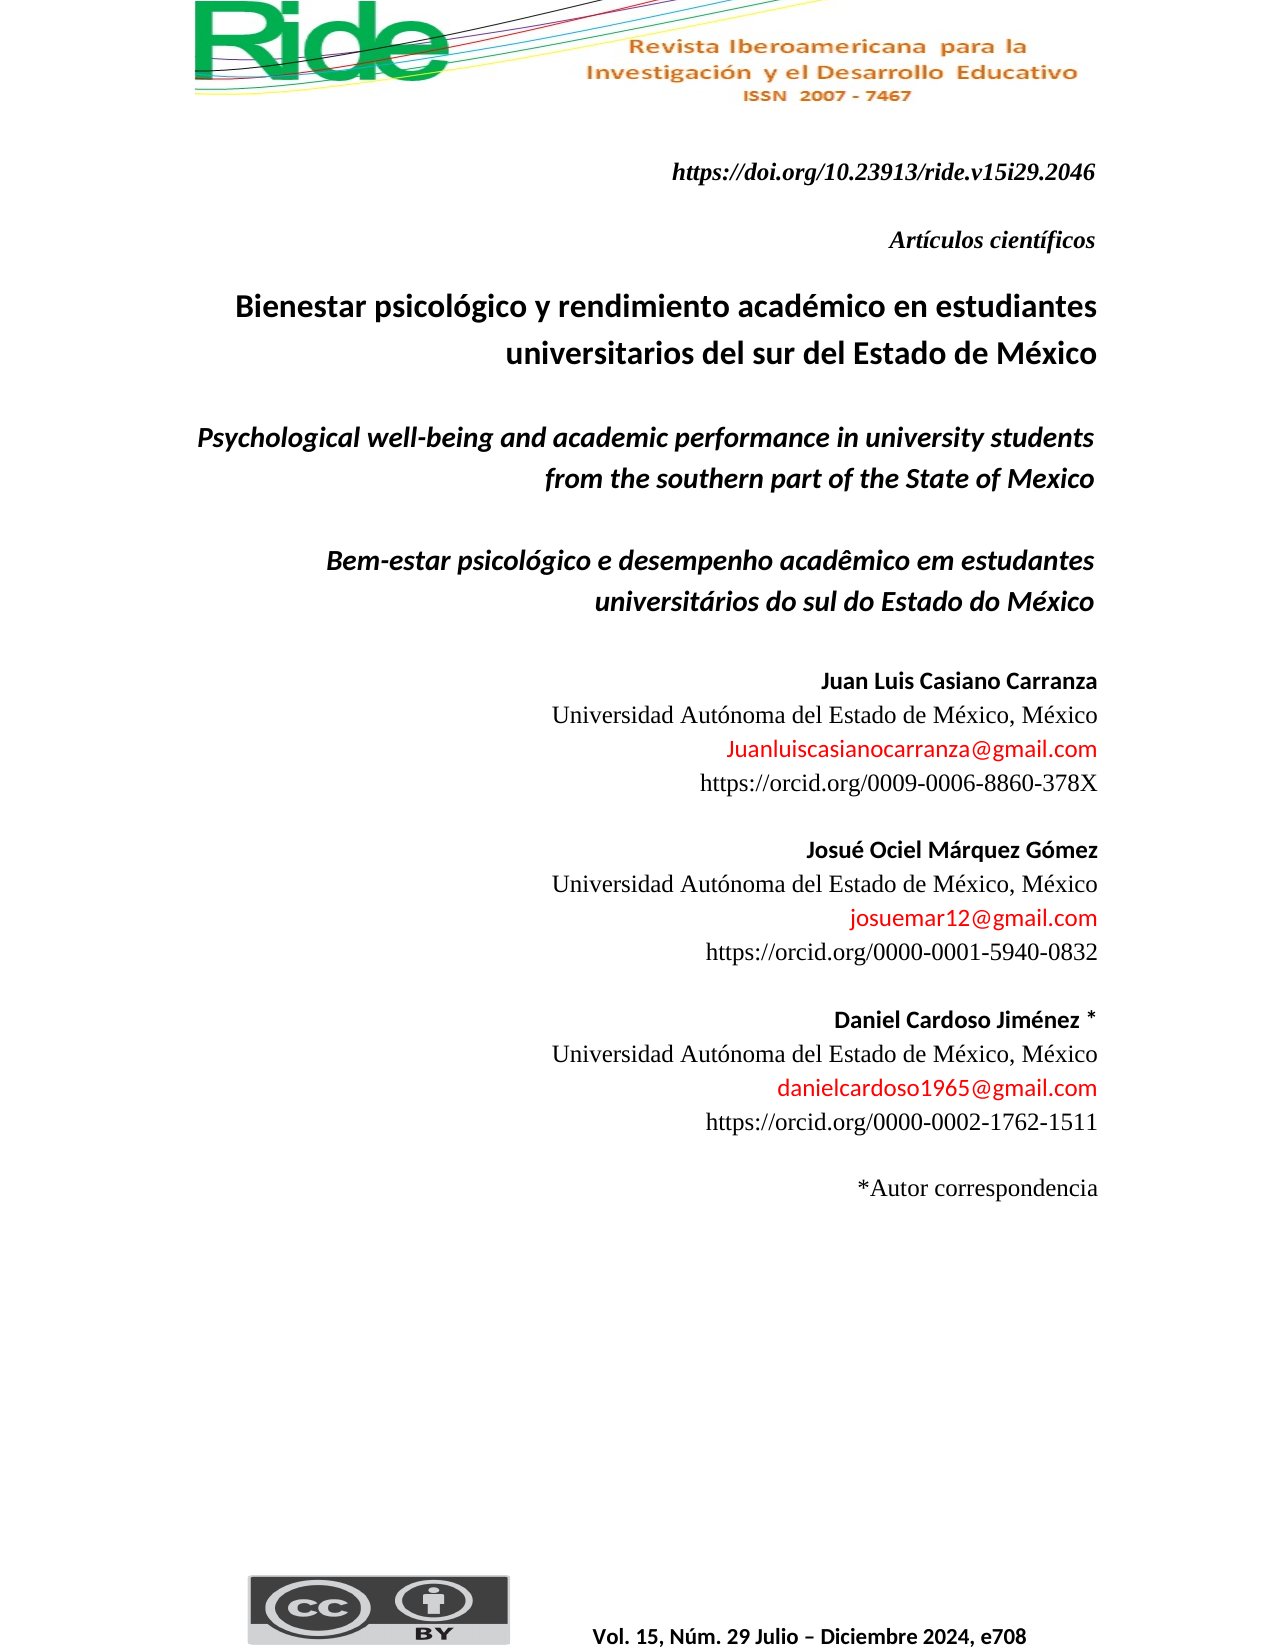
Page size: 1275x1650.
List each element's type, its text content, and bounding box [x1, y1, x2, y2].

text Artículos científicos [177, 225, 1098, 254]
text Bem-estar psicológico e desempenho acadêmico em estudantes universitários do sul do Estado do México [177, 501, 1098, 619]
text Daniel Cardoso Jiménez * [177, 971, 1098, 1034]
text Universidad Autónoma del Estado de México, México [177, 869, 1098, 898]
picture [194, 0, 1081, 105]
text Psychological well-being and academic performance in university students from the southern part of the State of Mexico [177, 379, 1098, 496]
text https://orcid.org/0000-0002-1762-1511 [177, 1107, 1098, 1136]
text Universidad Autónoma del Estado de México, México [177, 700, 1098, 729]
text Juanluiscasianocarranza@gmail.com [177, 733, 1098, 764]
text Josué Ociel Márquez Gómez [177, 801, 1098, 865]
text *Autor correspondencia [177, 1173, 1098, 1202]
text Juan Luis Casiano Carranza [177, 665, 1098, 696]
text danielcardoso1965@gmail.com [177, 1072, 1098, 1102]
text Universidad Autónoma del Estado de México, México [177, 1039, 1098, 1067]
text josuemar12@gmail.com [177, 902, 1098, 933]
text https://orcid.org/0000-0001-5940-0832 [177, 937, 1098, 966]
picture [247, 1575, 511, 1645]
text https://orcid.org/0009-0006-8860-378X [177, 768, 1098, 797]
text https://doi.org/10.23913/ride.v15i29.2046 [177, 157, 1098, 186]
text Bienestar psicológico y rendimiento académico en estudiantes universitarios del sur del Estado de México [177, 285, 1098, 373]
